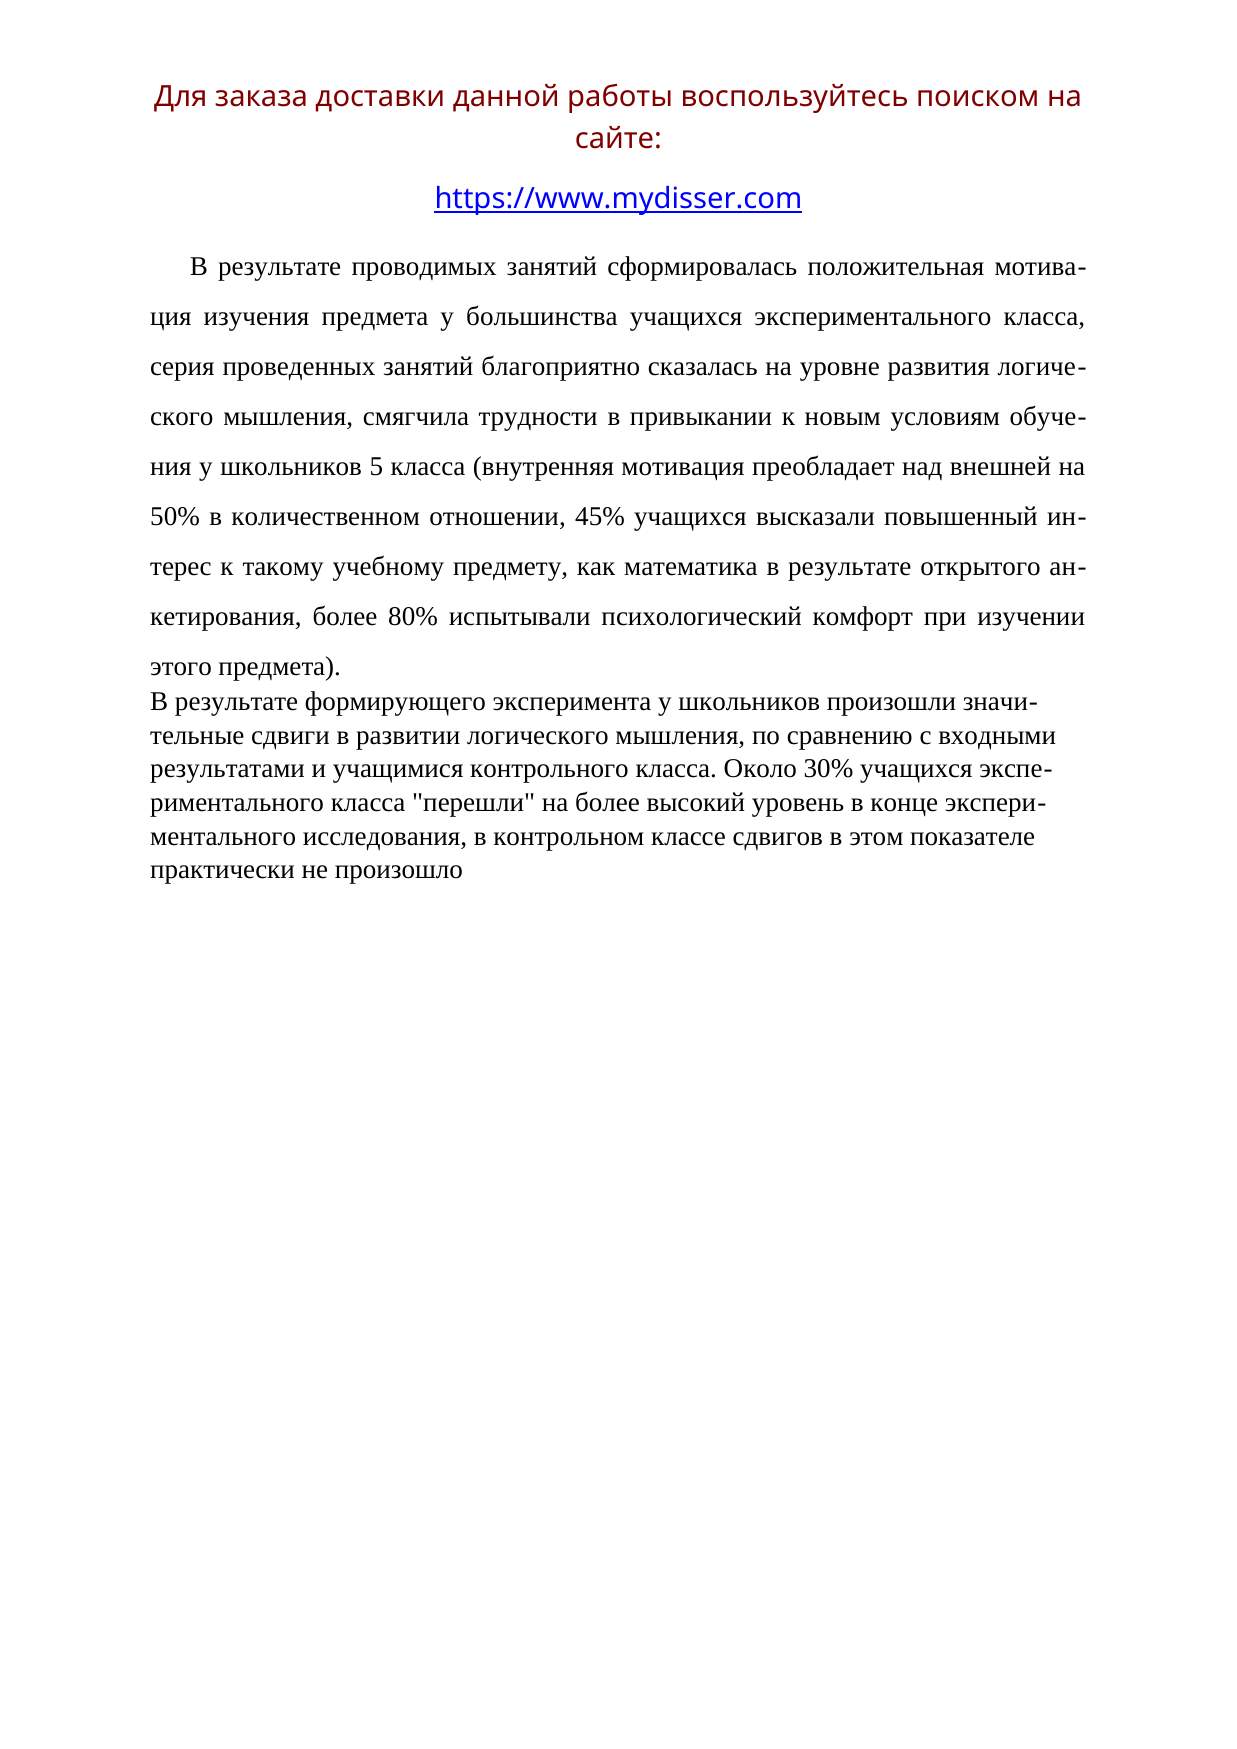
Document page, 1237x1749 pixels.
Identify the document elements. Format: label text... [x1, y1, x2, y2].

text В результате проводимых занятий сформировалась положительная мотивация изучения предмета у большинства учащихся экспериментального класса, серия проведенных занятий благоприятно сказалась на уровне развития логического мышления, смягчила трудности в привыкании к новым условиям обучения у школьников 5 класса (внутренняя мотивация преобладает над внешней на 50% в количественном отношении, 45% учащихся высказали повышенный интерес к такому учебному предмету, как математика в результате открытого анкетирования, более 80% испытывали психологический комфорт при изучении этого предмета). [150, 481, 1086, 600]
text В результате проводимых занятий сформировалась положительная мотивация изучения предмета у большинства учащихся экспериментального класса, серия проведенных занятий благоприятно сказалась на уровне развития логического мышления, смягчила трудности в привыкании к новым условиям обучения у школьников 5 класса (внутренняя мотивация преобладает над внешней на 50% в количественном отношении, 45% учащихся высказали повышенный интерес к такому учебному предмету, как математика в результате открытого анкетирования, более 80% испытывали психологический комфорт при изучении этого предмета). [150, 236, 1086, 300]
text В результате проводимых занятий сформировалась положительная мотивация изучения предмета у большинства учащихся экспериментального класса, серия проведенных занятий благоприятно сказалась на уровне развития логического мышления, смягчила трудности в привыкании к новым условиям обучения у школьников 5 класса (внутренняя мотивация преобладает над внешней на 50% в количественном отношении, 45% учащихся высказали повышенный интерес к такому учебному предмету, как математика в результате открытого анкетирования, более 80% испытывали психологический комфорт при изучении этого предмета). [150, 331, 1086, 450]
text В результате формирующего эксперимента у школьников произошли значительные сдвиги в развитии логического мышления, по сравнению с входными результатами и учащимися контрольного класса. Около 30% учащихся экспериментального класса "перешли" на более высокий уровень в конце экспериментального исследования, в контрольном классе сдвигов в этом показателе практически не произошло [150, 686, 1086, 884]
text В результате проводимых занятий сформировалась положительная мотивация изучения предмета у большинства учащихся экспериментального класса, серия проведенных занятий благоприятно сказалась на уровне развития логического мышления, смягчила трудности в привыкании к новым условиям обучения у школьников 5 класса (внутренняя мотивация преобладает над внешней на 50% в количественном отношении, 45% учащихся высказали повышенный интерес к такому учебному предмету, как математика в результате открытого анкетирования, более 80% испытывали психологический комфорт при изучении этого предмета). [150, 631, 1086, 686]
